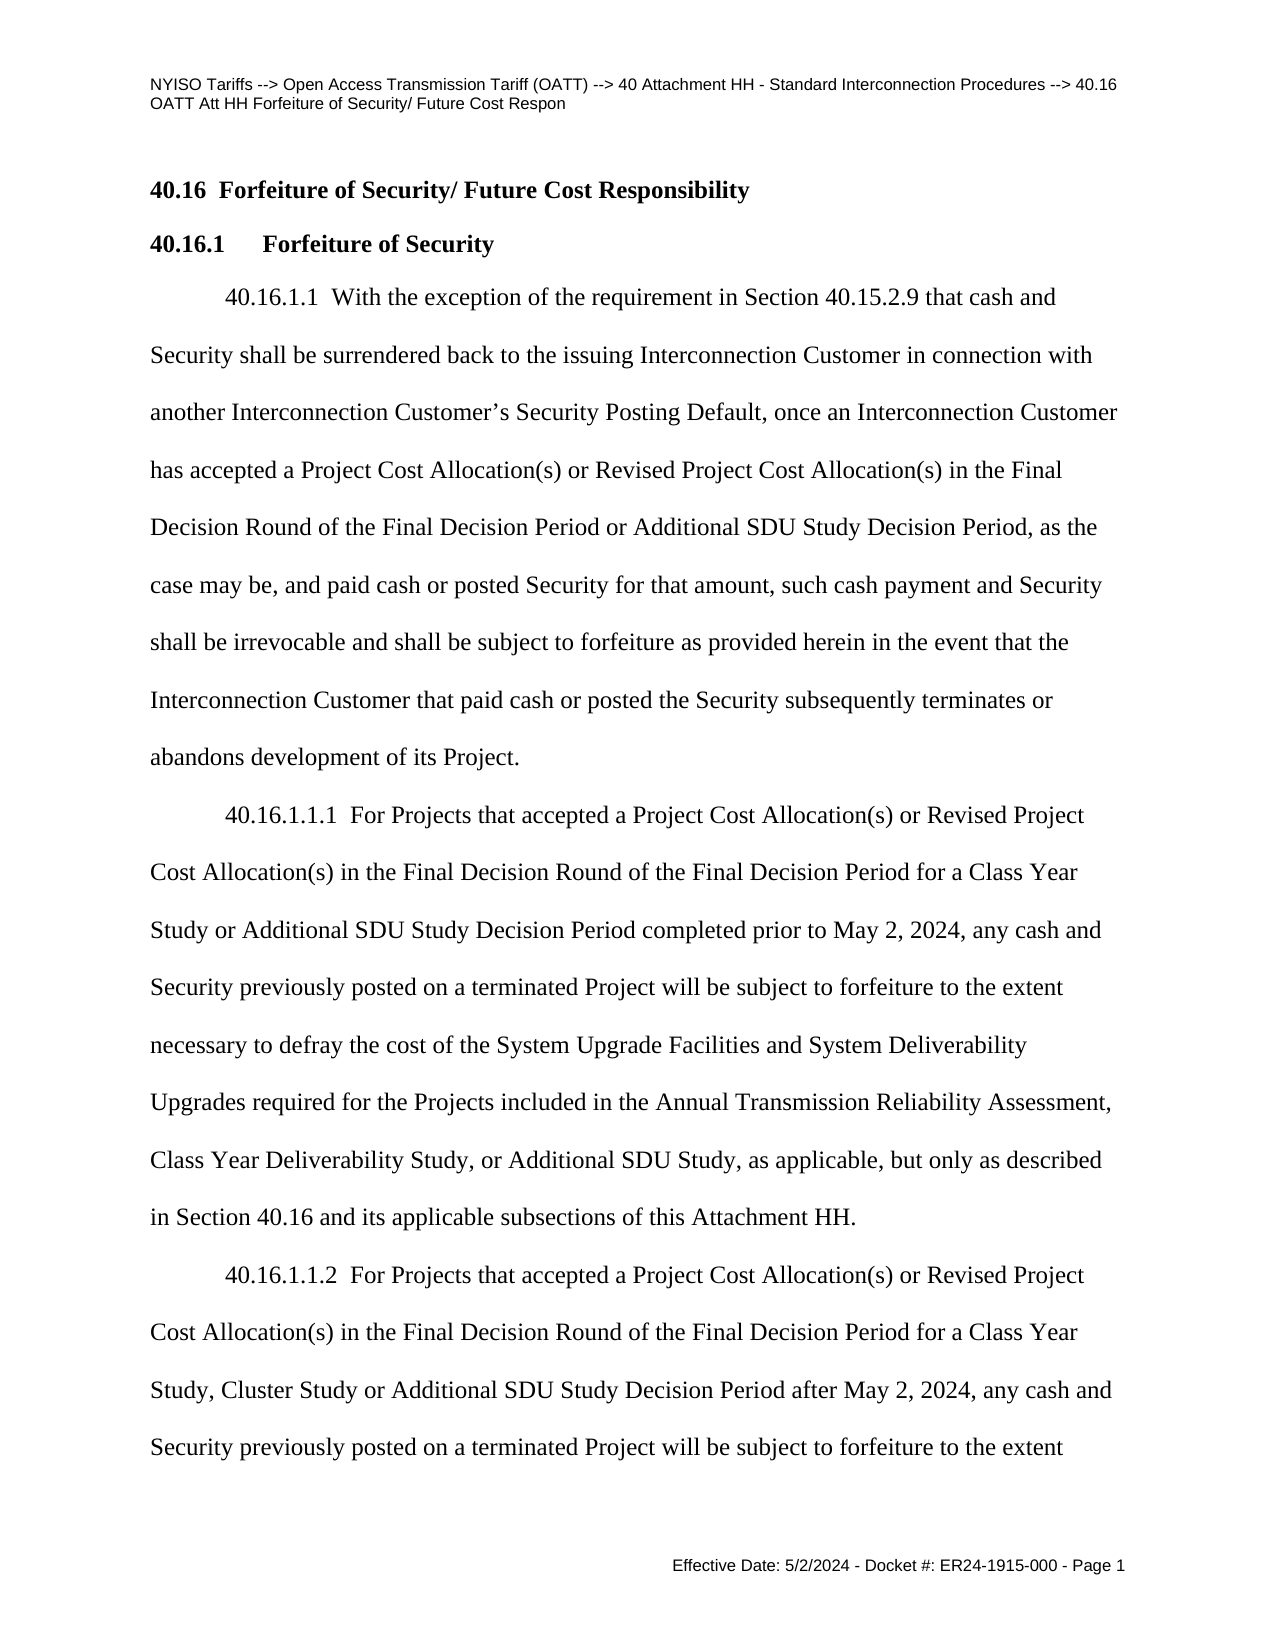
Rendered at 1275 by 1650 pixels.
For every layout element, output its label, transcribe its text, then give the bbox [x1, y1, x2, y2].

text 40.16.1.1.1 For Projects that accepted a Project Cost Allocation(s) or Revised Project Cost Allocation(s) in the Final Decision Round of the Final Decision Period for a Class Year Study or Additional SDU Study Decision Period completed prior to May 2, 2024, any cash and Security previously posted on a terminated Project will be subject to forfeiture to the extent necessary to defray the cost of the System Upgrade Facilities and System Deliverability Upgrades required for the Projects included in the Annual Transmission Reliability Assessment, Class Year Deliverability Study, or Additional SDU Study, as applicable, but only as described in Section 40.16 and its applicable subsections of this Attachment HH. [150, 800, 1125, 1231]
text 40.16 Forfeiture of Security/ Future Cost Responsibility [150, 175, 1059, 204]
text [150, 1260, 1125, 1461]
text 40.16.1.1 With the exception of the requirement in Section 40.15.2.9 that cash and Security shall be surrendered back to the issuing Interconnection Customer in connection with another Interconnection Customer’s Security Posting Default, once an Interconnection Customer has accepted a Project Cost Allocation(s) or Revised Project Cost Allocation(s) in the Final Decision Round of the Final Decision Period or Additional SDU Study Decision Period, as the case may be, and paid cash or posted Security for that amount, such cash payment and Security shall be irrevocable and shall be subject to forfeiture as provided herein in the event that the Interconnection Customer that paid cash or posted the Security subsequently terminates or abandons development of its Project. [150, 282, 1125, 771]
text 40.16.1 Forfeiture of Security [150, 229, 1059, 257]
